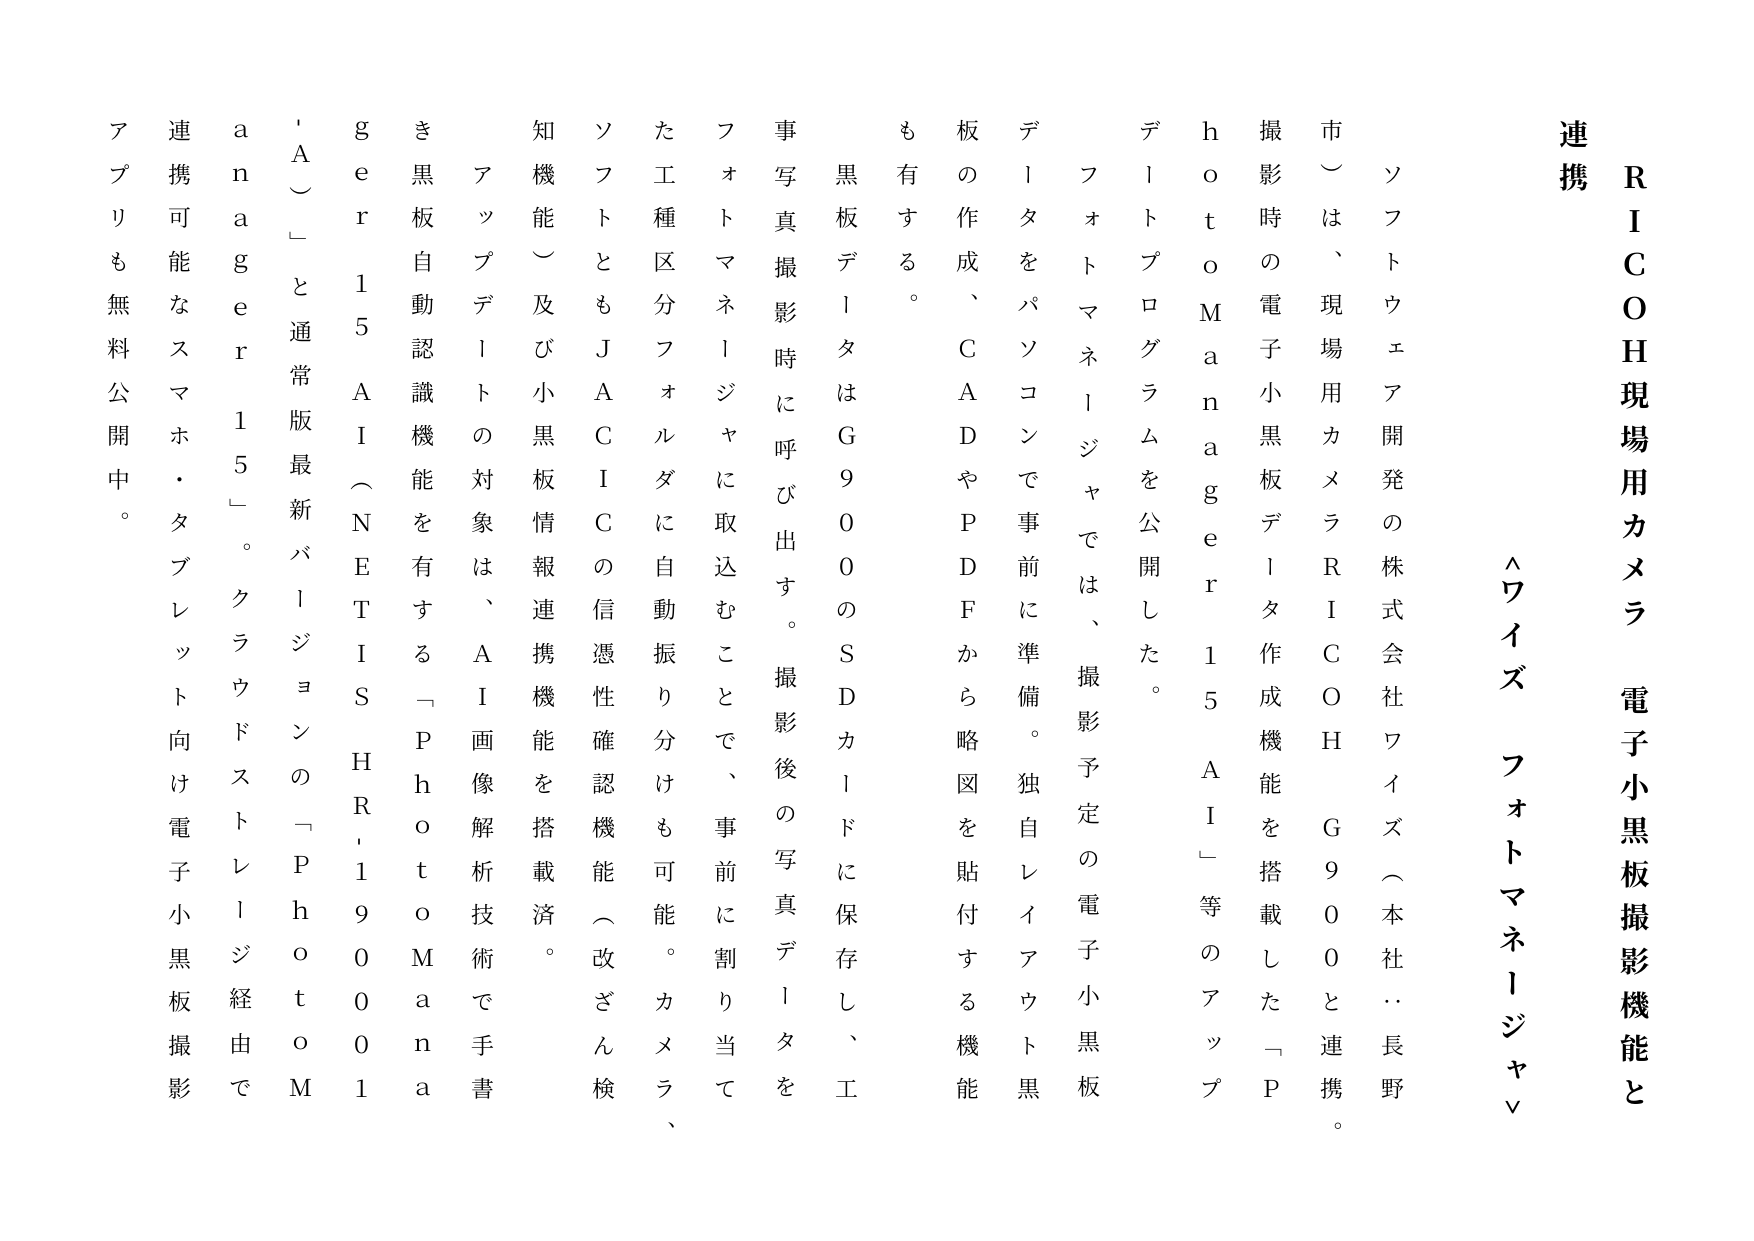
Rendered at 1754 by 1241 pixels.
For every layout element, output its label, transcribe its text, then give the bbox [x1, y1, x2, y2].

text <ワイズ フォトマネージャ> [1483, 119, 1544, 1121]
text ソフトウェア開発の株式会社ワイズ（本社：長野市）は、現場用カメラＲＩＣＯＨ Ｇ９００と連携。撮影時の電子小黒板データ作成機能を搭載した「ＰｈｏｔｏＭａｎａｇｅｒ １５ ＡＩ」等のアップデートプログラムを公開した。 [1119, 119, 1423, 1121]
text フォトマネージャでは、撮影予定の電子小黒板データをパソコンで事前に準備。独自レイアウト黒板の作成、ＣＡＤやＰＤＦから略図を貼付する機能も有する。 [877, 119, 1119, 1121]
text 黒板データはＧ９００のＳＤカードに保存し、工事写真撮影時に呼び出す。撮影後の写真データをフォトマネージャに取込むことで、事前に割り当てた工種区分フォルダに自動振り分けも可能。カメラ、ソフトともＪＡＣＩＣの信憑性確認機能（改ざん検知機能）及び小黒板情報連携機能を搭載済。 [513, 119, 877, 1121]
text アップデートの対象は、ＡＩ画像解析技術で手書き黒板自動認識機能を有する「ＰｈｏｔｏＭａｎａｇｅｒ １５ ＡＩ（ＮＥＴＩＳ ＨＲ-１９０００１-Ａ）」と通常版最新バージョンの「ＰｈｏｔｏＭａｎａｇｅｒ １５」。クラウドストレージ経由で連携可能なスマホ・タブレット向け電子小黒板撮影アプリも無料公開中。 [89, 119, 513, 1121]
text ＲＩＣＯＨ現場用カメラ 電子小黒板撮影機能と連携 [1544, 119, 1665, 1121]
